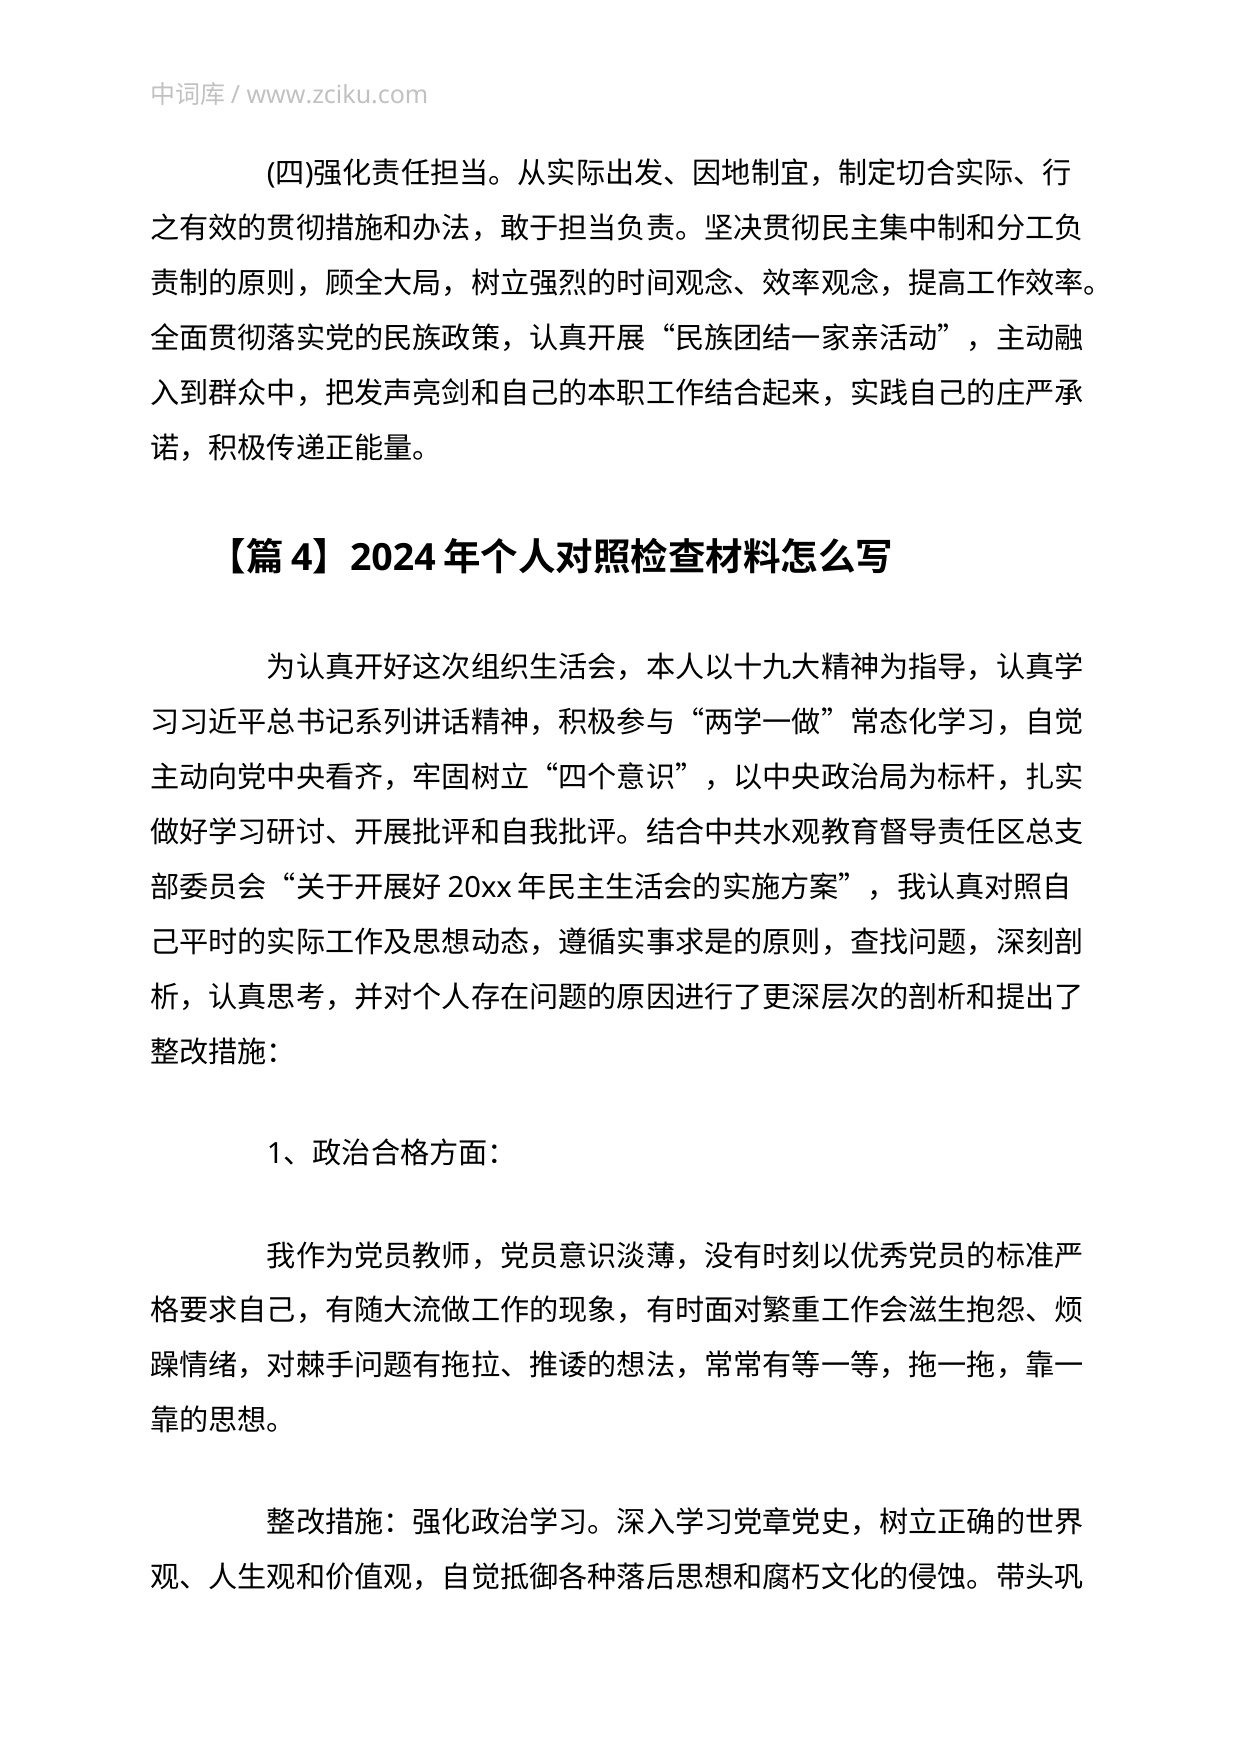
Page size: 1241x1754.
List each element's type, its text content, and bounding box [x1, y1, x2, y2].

text (四)强化责任担当。从实际出发、因地制宜，制定切合实际、行之有效的贯彻措施和办法，敢于担当负责。坚决贯彻民主集中制和分工负责制的原则，顾全大局，树立强烈的时间观念、效率观念，提高工作效率。全面贯彻落实党的民族政策，认真开展“民族团结一家亲活动”，主动融入到群众中，把发声亮剑和自己的本职工作结合起来，实践自己的庄严承诺，积极传递正能量。 [150, 150, 1090, 467]
text 为认真开好这次组织生活会，本人以十九大精神为指导，认真学习习近平总书记系列讲话精神，积极参与“两学一做”常态化学习，自觉主动向党中央看齐，牢固树立“四个意识”，以中央政治局为标杆，扎实做好学习研讨、开展批评和自我批评。结合中共水观教育督导责任区总支部委员会“关于开展好20xx年民主生活会的实施方案”，我认真对照自己平时的实际工作及思想动态，遵循实事求是的原则，查找问题，深刻剖析，认真思考，并对个人存在问题的原因进行了更深层次的剖析和提出了整改措施： [150, 644, 1090, 1071]
text 我作为党员教师，党员意识淡薄，没有时刻以优秀党员的标准严格要求自己，有随大流做工作的现象，有时面对繁重工作会滋生抱怨、烦躁情绪，对棘手问题有拖拉、推诿的想法，常常有等一等，拖一拖，靠一靠的思想。 [150, 1232, 1090, 1439]
text 1、政治合格方面： [150, 1130, 1090, 1172]
text 【篇4】2024年个人对照检查材料怎么写 [150, 526, 1090, 581]
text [150, 1498, 1090, 1596]
